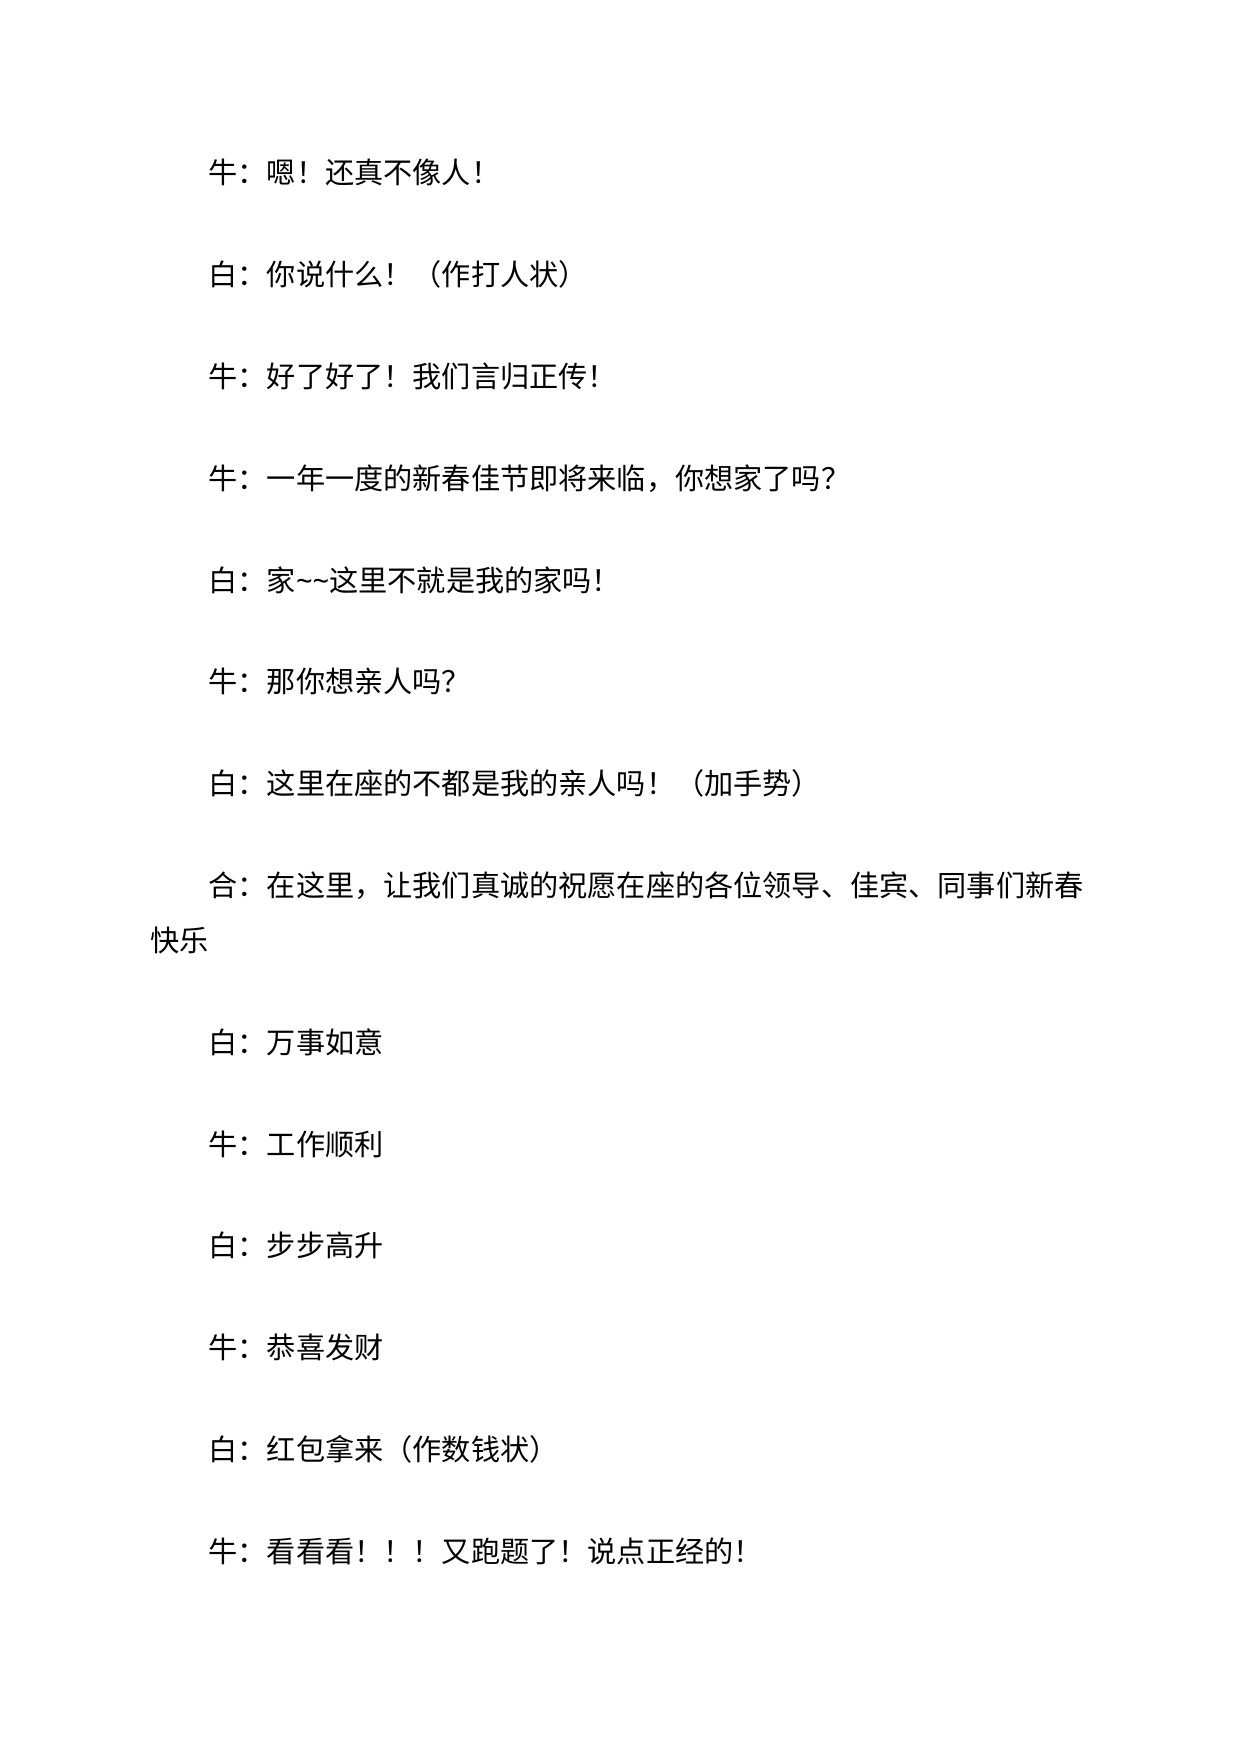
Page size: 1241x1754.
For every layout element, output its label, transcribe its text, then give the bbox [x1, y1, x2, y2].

text 白：这里在座的不都是我的亲人吗！（加手势） [150, 761, 1090, 803]
text 白：家~~这里不就是我的家吗！ [150, 557, 1090, 599]
text 白：你说什么！（作打人状） [150, 252, 1090, 294]
text 牛：恭喜发财 [150, 1324, 1090, 1367]
text 白：红包拿来（作数钱状） [150, 1426, 1090, 1469]
text 合：在这里，让我们真诚的祝愿在座的各位领导、佳宾、同事们新春快乐 [150, 863, 1090, 960]
text 牛：那你想亲人吗？ [150, 659, 1090, 701]
text 牛：看看看！！！又跑题了！说点正经的！ [150, 1528, 1090, 1570]
text 白：万事如意 [150, 1019, 1090, 1062]
text 牛：工作顺利 [150, 1121, 1090, 1163]
text 牛：一年一度的新春佳节即将来临，你想家了吗？ [150, 455, 1090, 498]
text 白：步步高升 [150, 1223, 1090, 1265]
text 牛：嗯！还真不像人！ [150, 150, 1090, 192]
text 牛：好了好了！我们言归正传！ [150, 353, 1090, 396]
